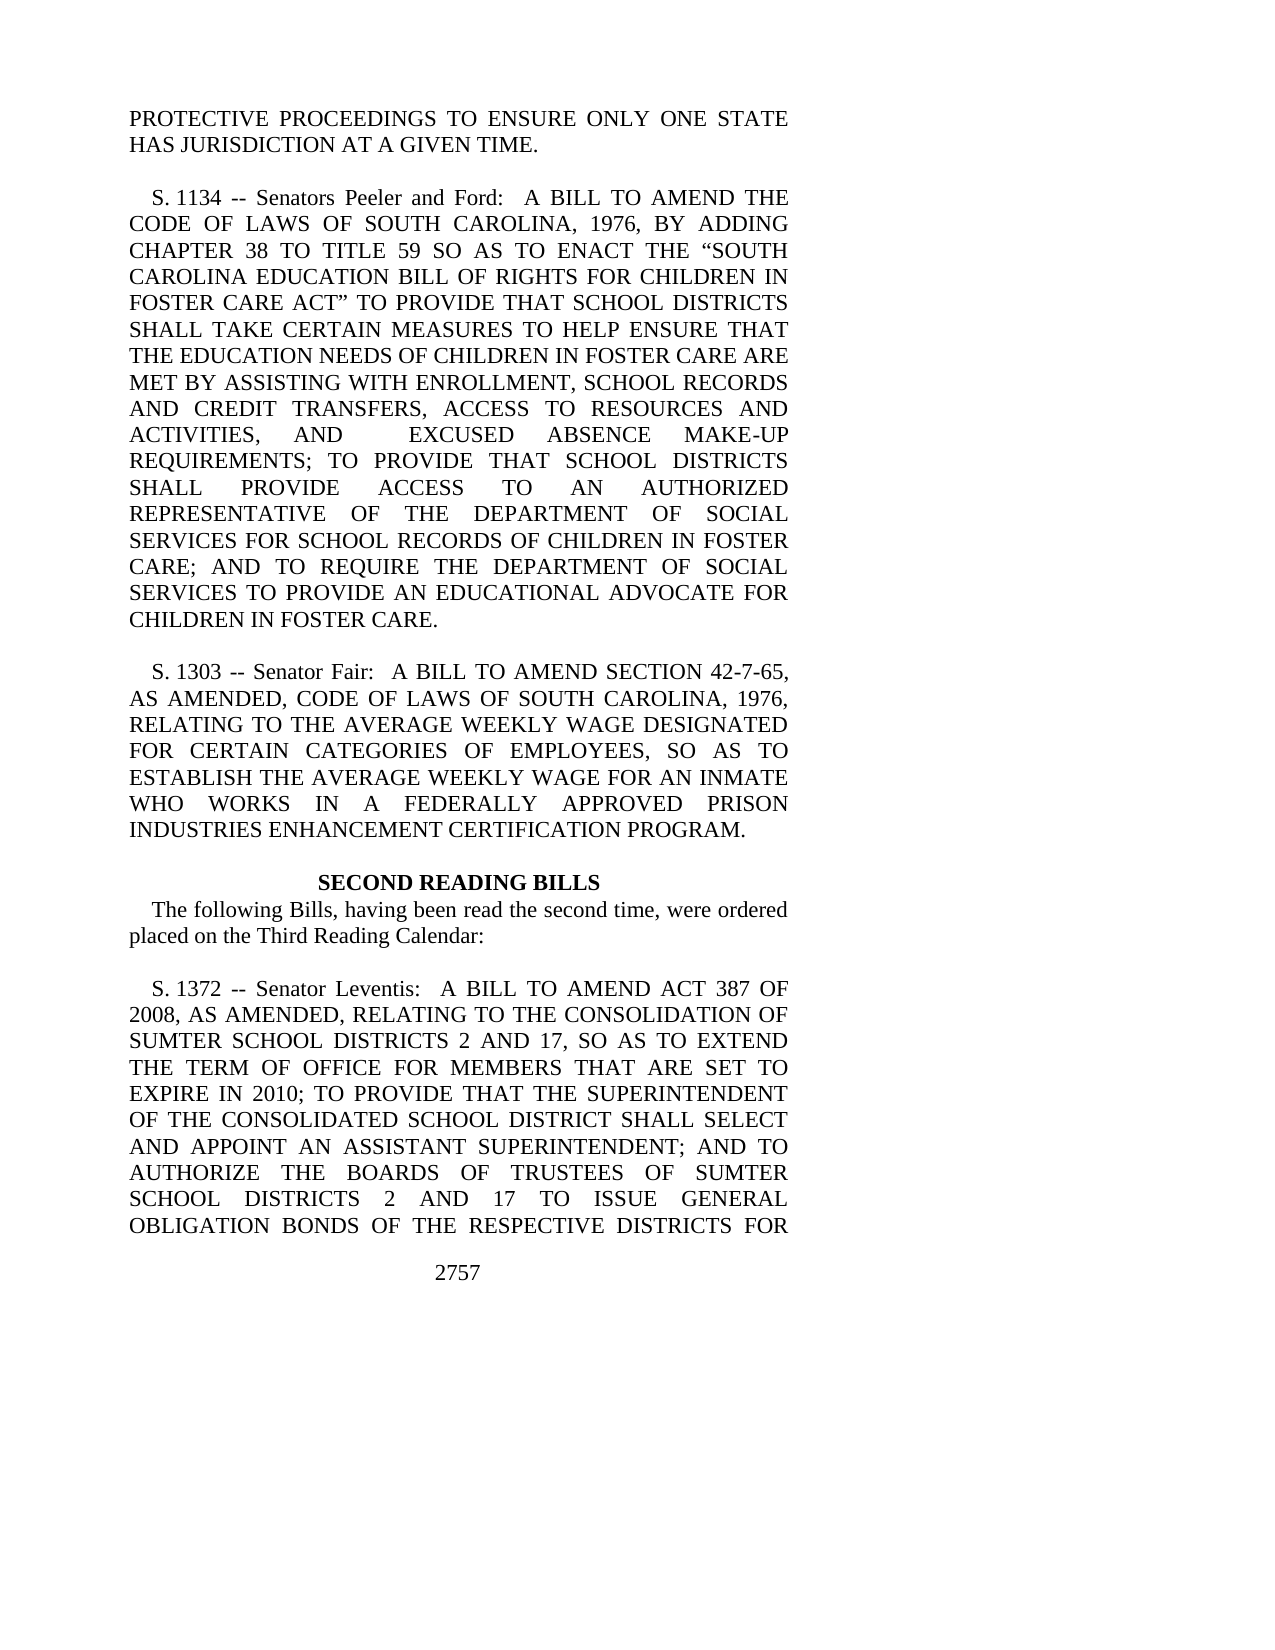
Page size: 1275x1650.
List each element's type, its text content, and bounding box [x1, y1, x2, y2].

text SECOND READING BILLS [129, 869, 789, 896]
text S. 1303 -- Senator Fair: A BILL TO AMEND SECTION 42-7-65, AS AMENDED, CODE OF LAWS OF SOUTH CAROLINA, 1976, RELATING TO THE AVERAGE WEEKLY WAGE DESIGNATED FOR CERTAIN CATEGORIES OF EMPLOYEES, SO AS TO ESTABLISH THE AVERAGE WEEKLY WAGE FOR AN INMATE WHO WORKS IN A FEDERALLY APPROVED PRISON INDUSTRIES ENHANCEMENT CERTIFICATION PROGRAM. [129, 658, 789, 843]
text S. 1134 -- Senators Peeler and Ford: A BILL TO AMEND THE CODE OF LAWS OF SOUTH CAROLINA, 1976, BY ADDING CHAPTER 38 TO TITLE 59 SO AS TO ENACT THE “SOUTH CAROLINA EDUCATION BILL OF RIGHTS FOR CHILDREN IN FOSTER CARE ACT” TO PROVIDE THAT SCHOOL DISTRICTS SHALL TAKE CERTAIN MEASURES TO HELP ENSURE THAT THE EDUCATION NEEDS OF CHILDREN IN FOSTER CARE ARE MET BY ASSISTING WITH ENROLLMENT, SCHOOL RECORDS AND CREDIT TRANSFERS, ACCESS TO RESOURCES AND ACTIVITIES, AND EXCUSED ABSENCE MAKE-UP REQUIREMENTS; TO PROVIDE THAT SCHOOL DISTRICTS SHALL PROVIDE ACCESS TO AN AUTHORIZED REPRESENTATIVE OF THE DEPARTMENT OF SOCIAL SERVICES FOR SCHOOL RECORDS OF CHILDREN IN FOSTER CARE; AND TO REQUIRE THE DEPARTMENT OF SOCIAL SERVICES TO PROVIDE AN EDUCATIONAL ADVOCATE FOR CHILDREN IN FOSTER CARE. [129, 184, 789, 632]
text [129, 975, 789, 1238]
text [129, 105, 789, 158]
text The following Bills, having been read the second time, were ordered placed on the Third Reading Calendar: [129, 896, 789, 948]
